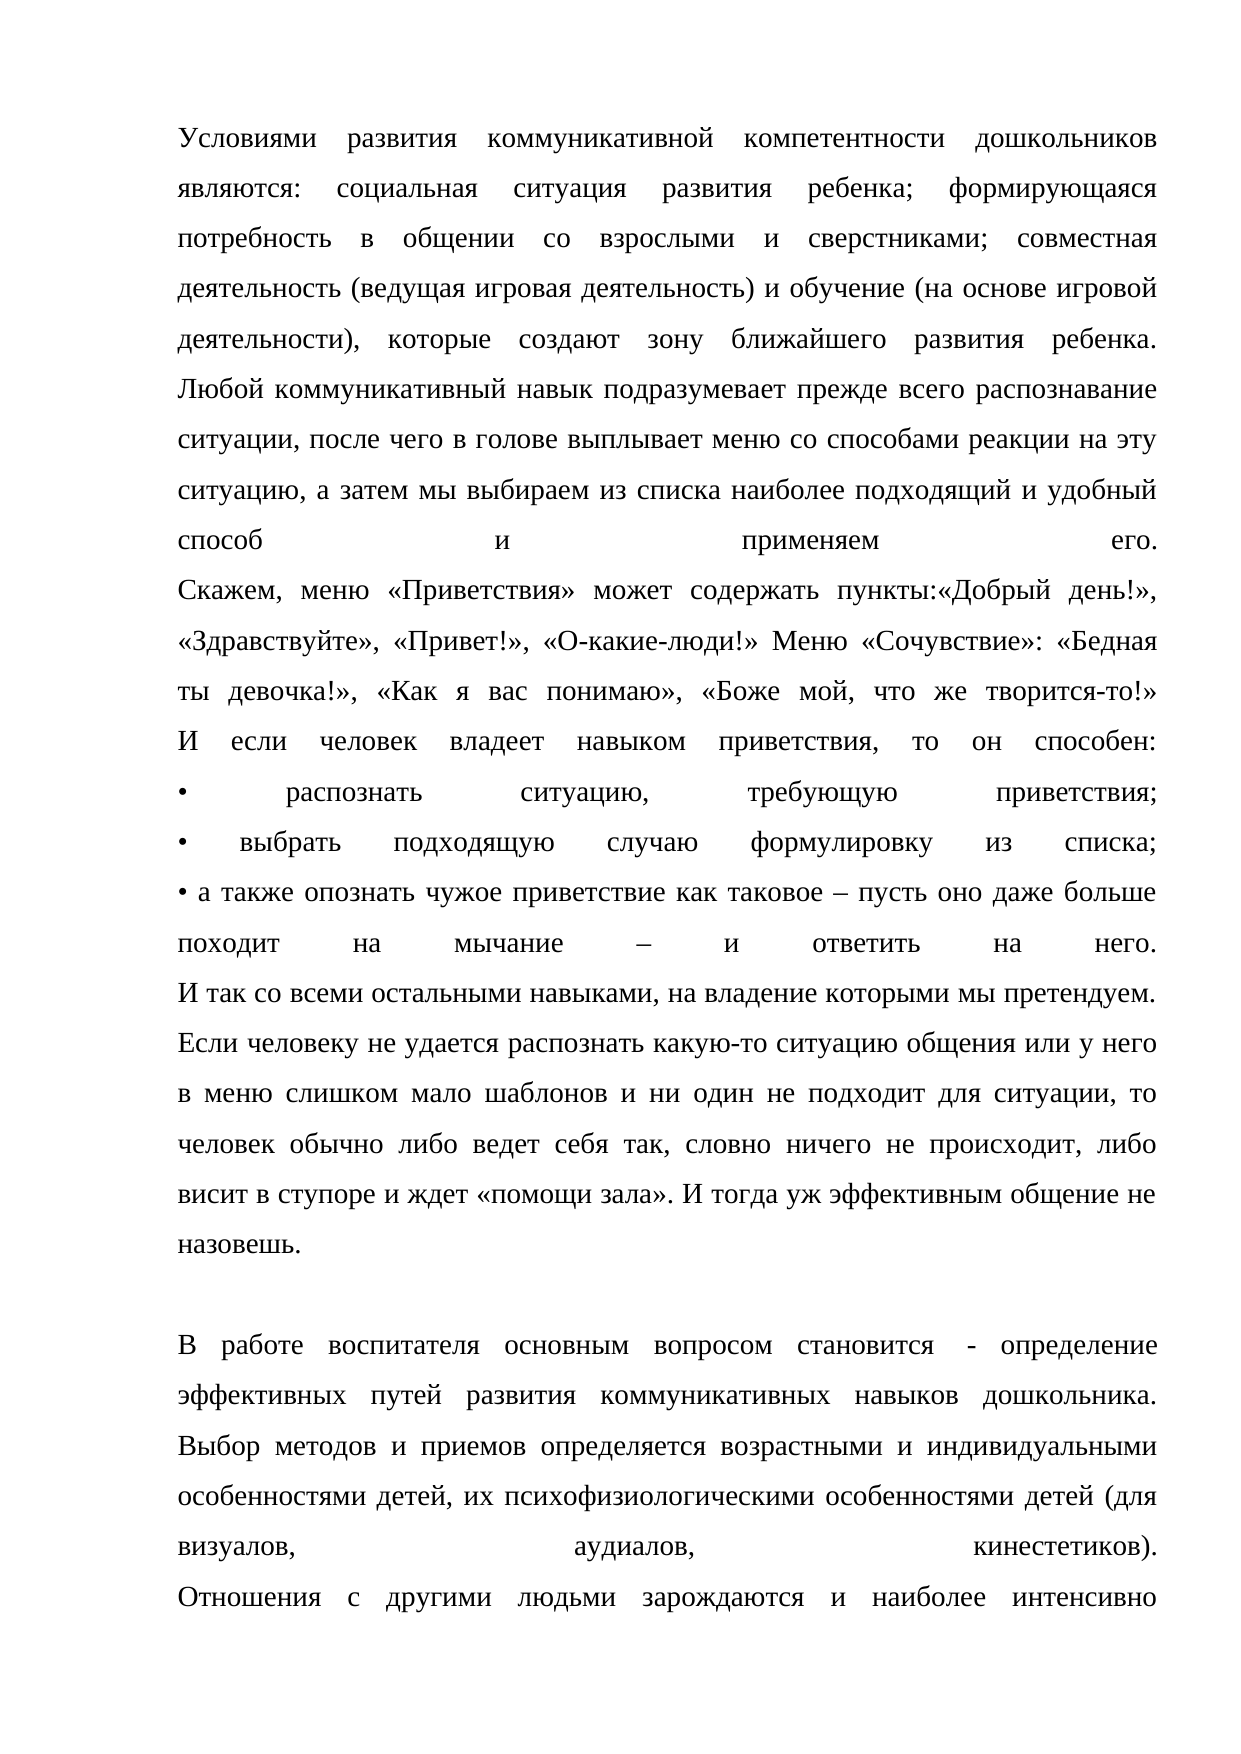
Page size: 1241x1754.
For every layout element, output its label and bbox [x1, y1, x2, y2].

table_cell [176, 118, 1159, 1614]
